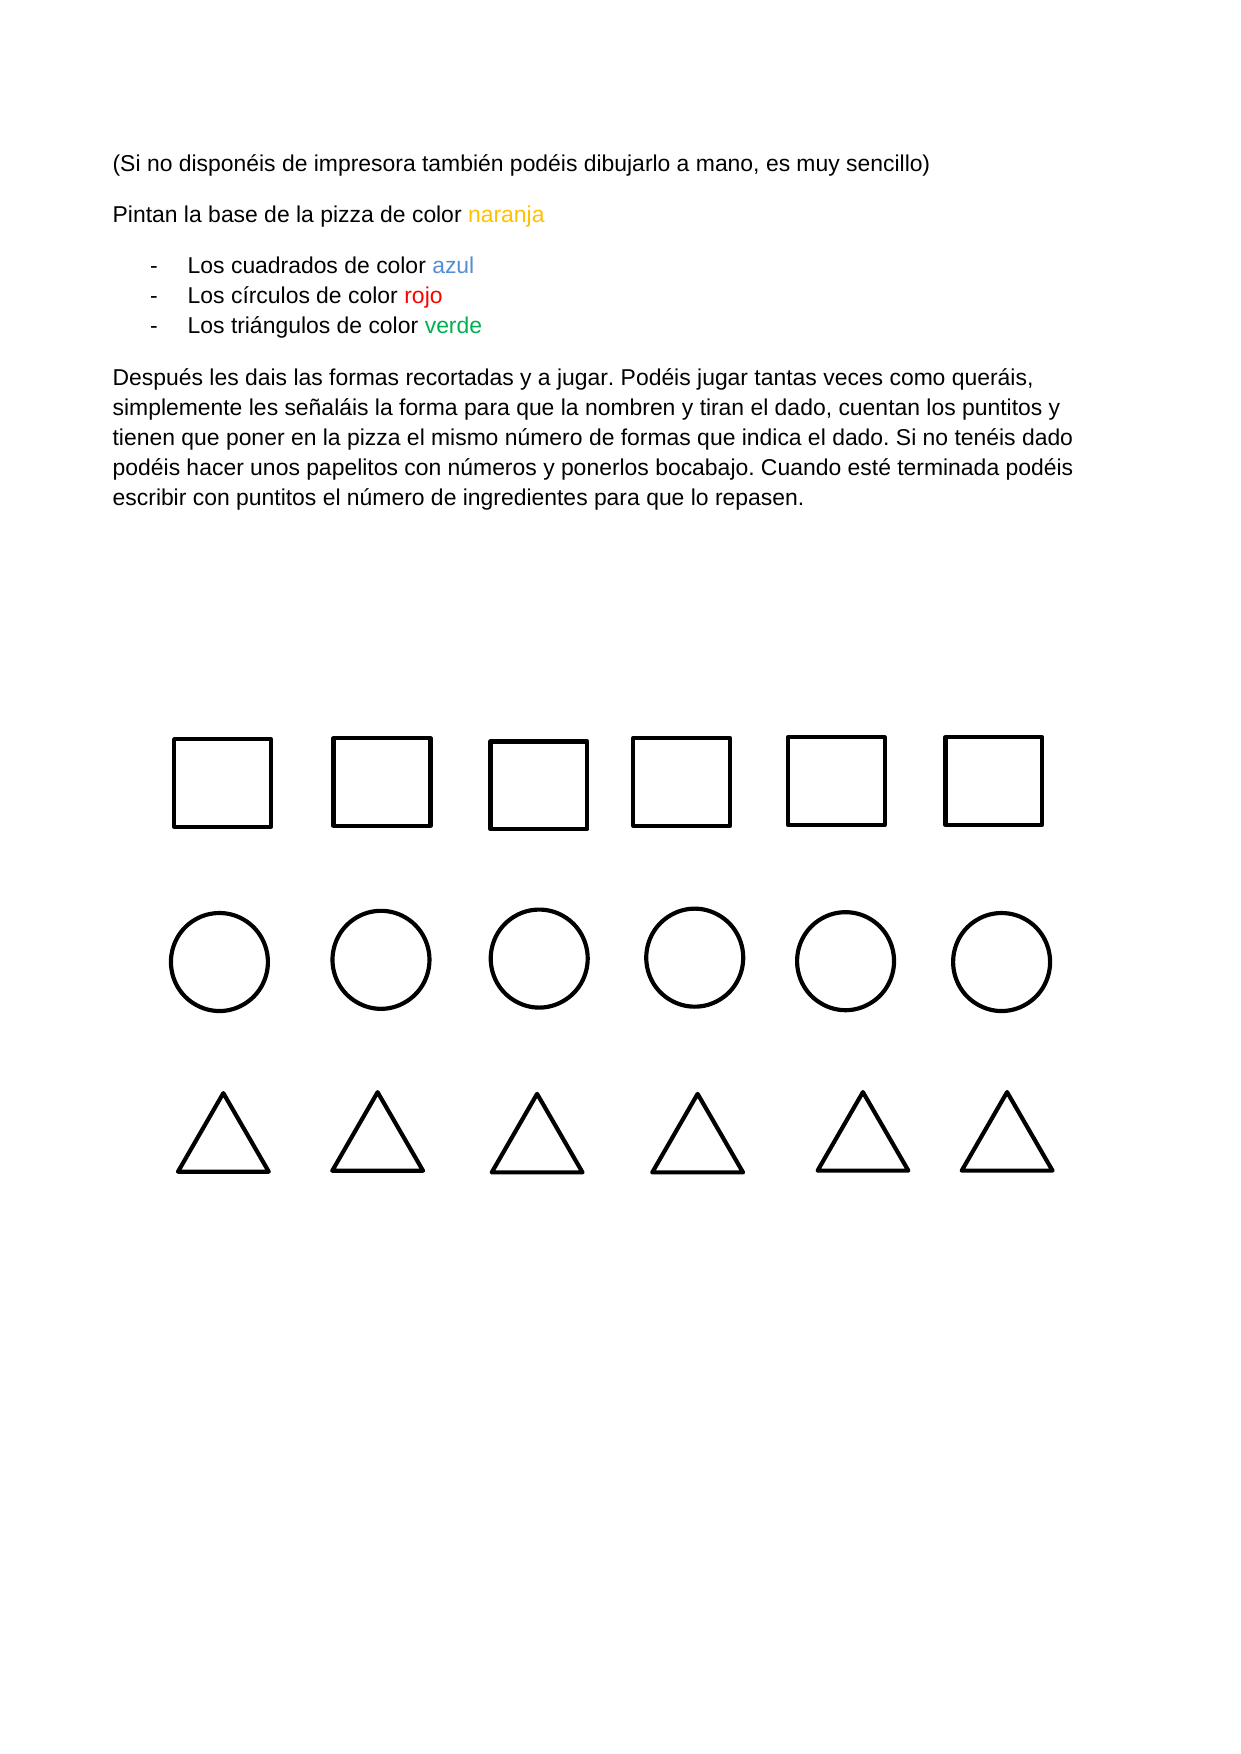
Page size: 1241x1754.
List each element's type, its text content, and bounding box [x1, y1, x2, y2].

list Los círculos de color rojo [150, 282, 1128, 309]
text Pintan la base de la pizza de color naranja [112, 201, 1128, 227]
list Los cuadrados de color azul [150, 252, 1128, 278]
text (Si no disponéis de impresora también podéis dibujarlo a mano, es muy sencillo) [112, 150, 1128, 176]
text Después les dais las formas recortadas y a jugar. Podéis jugar tantas veces como queráis, simplemente les señaláis la forma para que la nombren y tiran el dado, cuentan los puntitos y tienen que poner en la pizza el mismo número de formas que indica el dado. Si no tenéis dado podéis hacer unos papelitos con números y ponerlos bocabajo. Cuando esté terminada podéis escribir con puntitos el número de ingredientes para que lo repasen. [112, 363, 1128, 511]
list Los triángulos de color verde [150, 312, 1128, 339]
